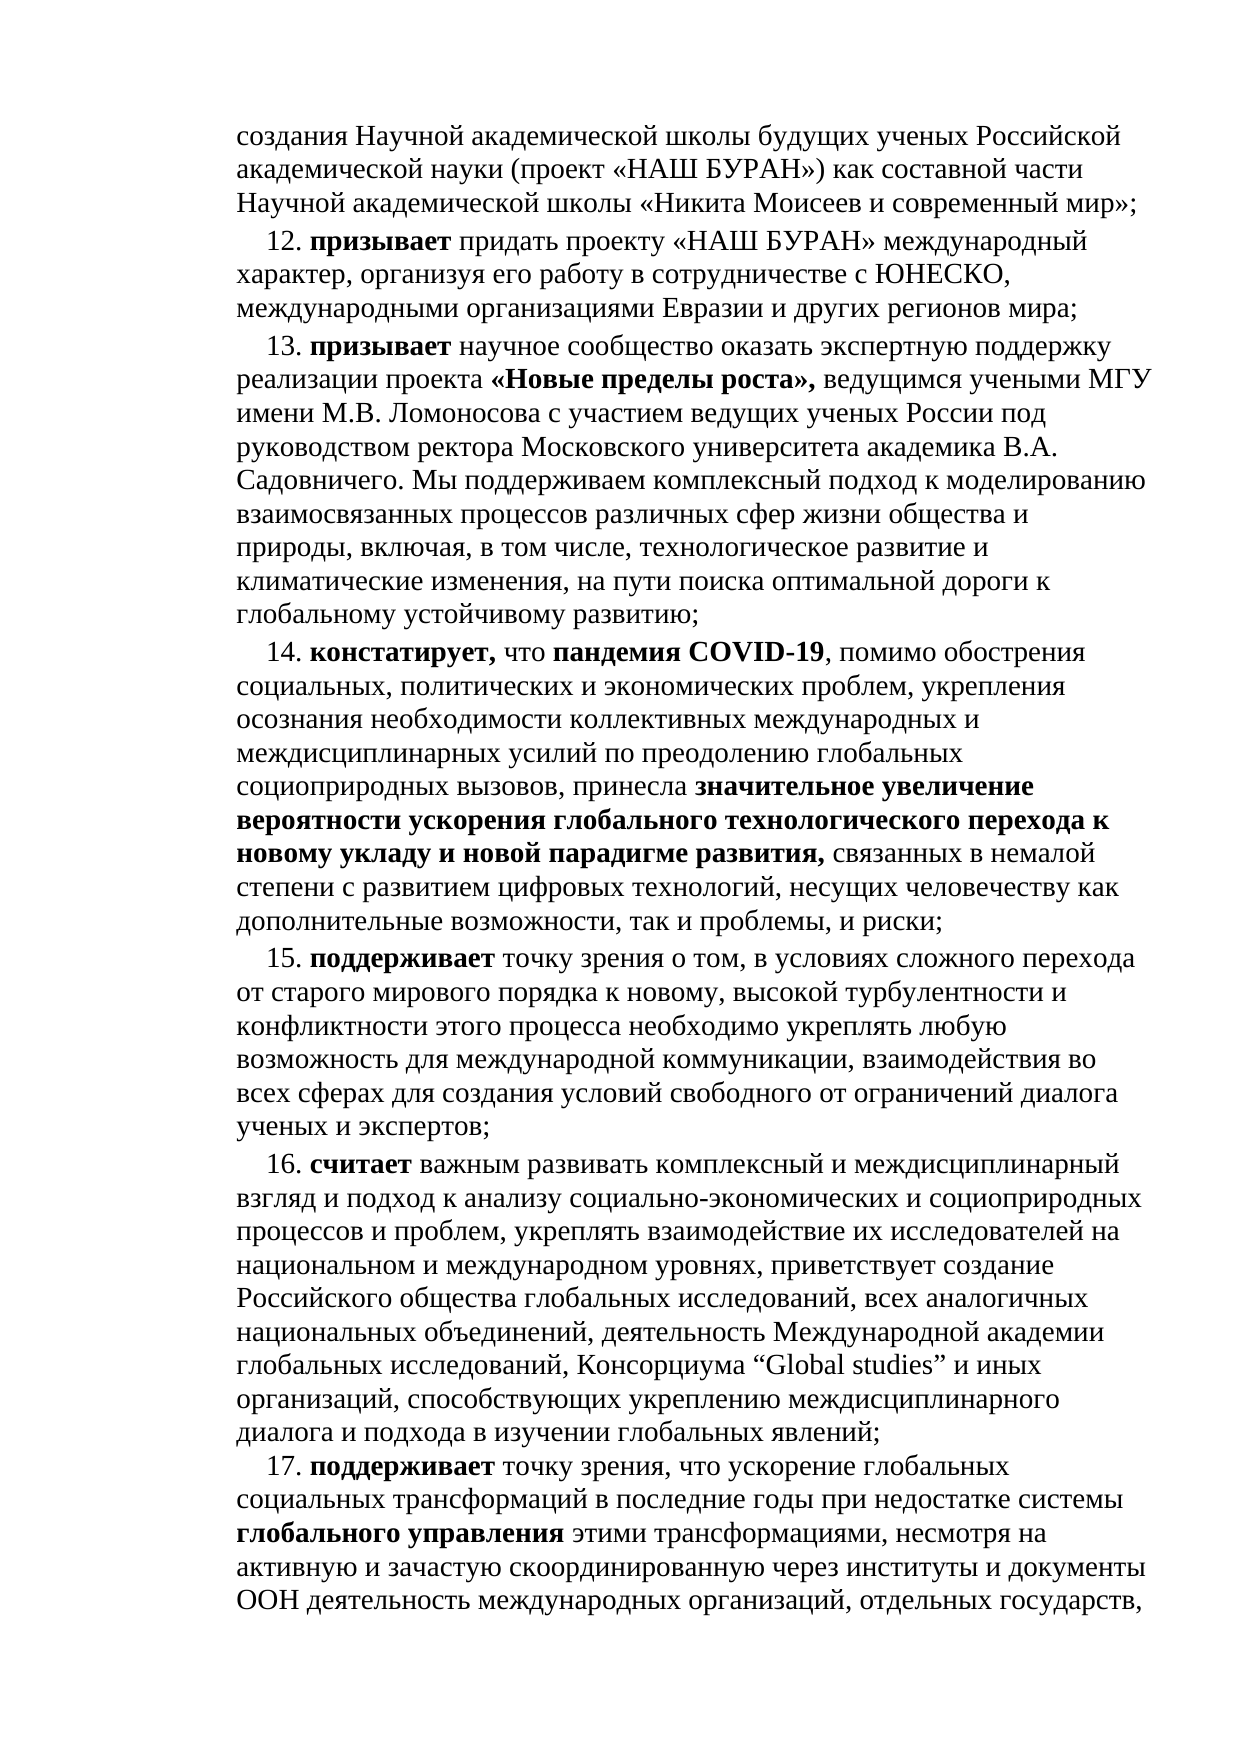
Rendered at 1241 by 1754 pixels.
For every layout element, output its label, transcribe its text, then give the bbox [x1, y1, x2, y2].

text 13. призывает научное сообщество оказать экспертную поддержку реализации проекта «Новые пределы роста», ведущимся учеными МГУ имени М.В. Ломоносова с участием ведущих ученых России под руководством ректора Московского университета академика В.А. Садовничего. Мы поддерживаем комплексный подход к моделированию взаимосвязанных процессов различных сфер жизни общества и природы, включая, в том числе, технологическое развитие и климатические изменения, на пути поиска оптимальной дороги к глобальному устойчивому развитию; [236, 328, 1152, 630]
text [236, 118, 1152, 219]
text 15. поддерживает точку зрения о том, в условиях сложного перехода от старого мирового порядка к новому, высокой турбулентности и конфликтности этого процесса необходимо укреплять любую возможность для международной коммуникации, взаимодействия во всех сферах для создания условий свободного от ограничений диалога ученых и экспертов; [236, 941, 1152, 1142]
text 16. считает важным развивать комплексный и междисциплинарный взгляд и подход к анализу социально-экономических и социоприродных процессов и проблем, укреплять взаимодействие их исследователей на национальном и международном уровнях, приветствует создание Российского общества глобальных исследований, всех аналогичных национальных объединений, деятельность Международной академии глобальных исследований, Консорциума “Global studies” и иных организаций, способствующих укреплению междисциплинарного диалога и подхода в изучении глобальных явлений; [236, 1146, 1152, 1448]
text 12. призывает придать проекту «НАШ БУРАН» международный характер, организуя его работу в сотрудничестве с ЮНЕСКО, международными организациями Евразии и других регионов мира; [236, 223, 1152, 324]
text 14. констатирует, что пандемия COVID-19, помимо обострения социальных, политических и экономических проблем, укрепления осознания необходимости коллективных международных и междисциплинарных усилий по преодолению глобальных социоприродных вызовов, принесла значительное увеличение вероятности ускорения глобального технологического перехода к новому укладу и новой парадигме развития, связанных в немалой степени с развитием цифровых технологий, несущих человечеству как дополнительные возможности, так и проблемы, и риски; [236, 634, 1152, 936]
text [236, 1448, 1152, 1616]
